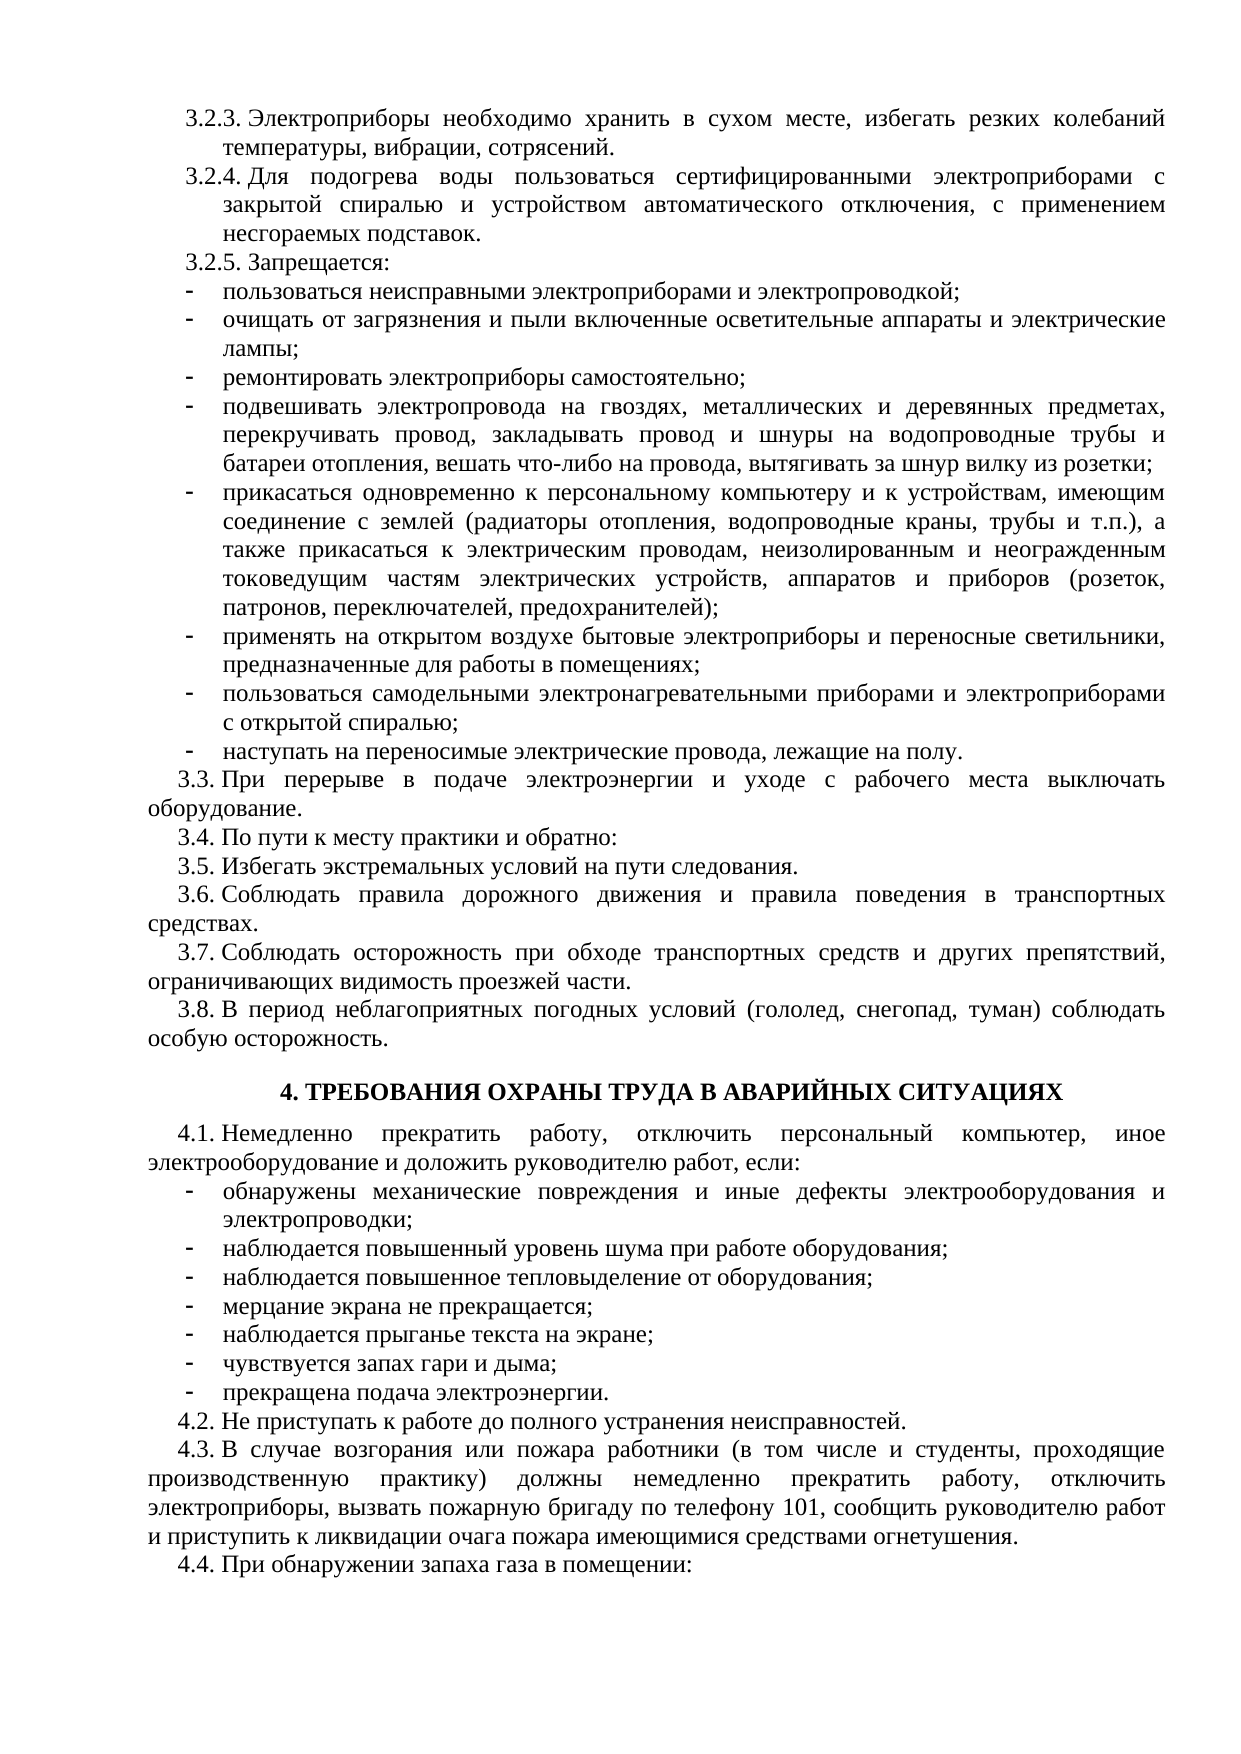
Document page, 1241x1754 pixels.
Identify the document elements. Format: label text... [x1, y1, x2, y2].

list В период неблагоприятных погодных условий (гололед, снегопад, туман) соблюдать особую осторожность. [148, 994, 1166, 1052]
list наступать на переносимые электрические провода, лежащие на полу. [185, 736, 1166, 764]
list обнаружены механические повреждения и иные дефекты электрооборудования и электропроводки; [185, 1176, 1166, 1233]
list чувствуется запах гари и дыма; [185, 1348, 1166, 1377]
list наблюдается повышенное тепловыделение от оборудования; [185, 1262, 1166, 1291]
list наблюдается повышенный уровень шума при работе оборудования; [185, 1233, 1166, 1262]
list прикасаться одновременно к персональному компьютеру и к устройствам, имеющим соединение с землей (радиаторы отопления, водопроводные краны, трубы и т.п.), а также прикасаться к электрическим проводам, неизолированным и неогражденным токоведущим частям электрических устройств, аппаратов и приборов (розеток, патронов, переключателей, предохранителей); [185, 477, 1166, 621]
list По пути к месту практики и обратно: [148, 822, 1166, 851]
list Немедленно прекратить работу, отключить персональный компьютер, иное электрооборудование и доложить руководителю работ, если: [148, 1118, 1166, 1176]
list Для подогрева воды пользоваться сертифицированными электроприборами с закрытой спиралью и устройством автоматического отключения, с применением несгораемых подставок. [185, 161, 1166, 247]
list В случае возгорания или пожара работники (в том числе и студенты, проходящие производственную практику) должны немедленно прекратить работу, отключить электроприборы, вызвать пожарную бригаду по телефону 101, сообщить руководителю работ и приступить к ликвидации очага пожара имеющимися средствами огнетушения. [148, 1434, 1166, 1549]
list применять на открытом воздухе бытовые электроприборы и переносные светильники, предназначенные для работы в помещениях; [185, 621, 1166, 678]
list Запрещается: [185, 247, 1166, 276]
text 4. ТРЕБОВАНИЯ ОХРАНЫ ТРУДА В АВАРИЙНЫХ СИТУАЦИЯХ [148, 1077, 1166, 1106]
list Соблюдать осторожность при обходе транспортных средств и других препятствий, ограничивающих видимость проезжей части. [148, 937, 1166, 994]
list Не приступать к работе до полного устранения неисправностей. [148, 1406, 1166, 1434]
list очищать от загрязнения и пыли включенные осветительные аппараты и электрические лампы; [185, 304, 1166, 362]
list Избегать экстремальных условий на пути следования. [148, 851, 1166, 879]
list пользоваться самодельными электронагревательными приборами и электроприборами с открытой спиралью; [185, 678, 1166, 736]
list Соблюдать правила дорожного движения и правила поведения в транспортных средствах. [148, 879, 1166, 937]
list При обнаружении запаха газа в помещении: [148, 1549, 1166, 1578]
list ремонтировать электроприборы самостоятельно; [185, 362, 1166, 391]
list Электроприборы необходимо хранить в сухом месте, избегать резких колебаний температуры, вибрации, сотрясений. [185, 103, 1166, 161]
list При перерыве в подаче электроэнергии и уходе с рабочего места выключать оборудование. [148, 764, 1166, 822]
list мерцание экрана не прекращается; [185, 1291, 1166, 1319]
list пользоваться неисправными электроприборами и электропроводкой; [185, 276, 1166, 304]
list прекращена подача электроэнергии. [185, 1377, 1166, 1406]
list наблюдается прыганье текста на экране; [185, 1319, 1166, 1348]
list подвешивать электропровода на гвоздях, металлических и деревянных предметах, перекручивать провод, закладывать провод и шнуры на водопроводные трубы и батареи отопления, вешать что-либо на провода, вытягивать за шнур вилку из розетки; [185, 391, 1166, 477]
